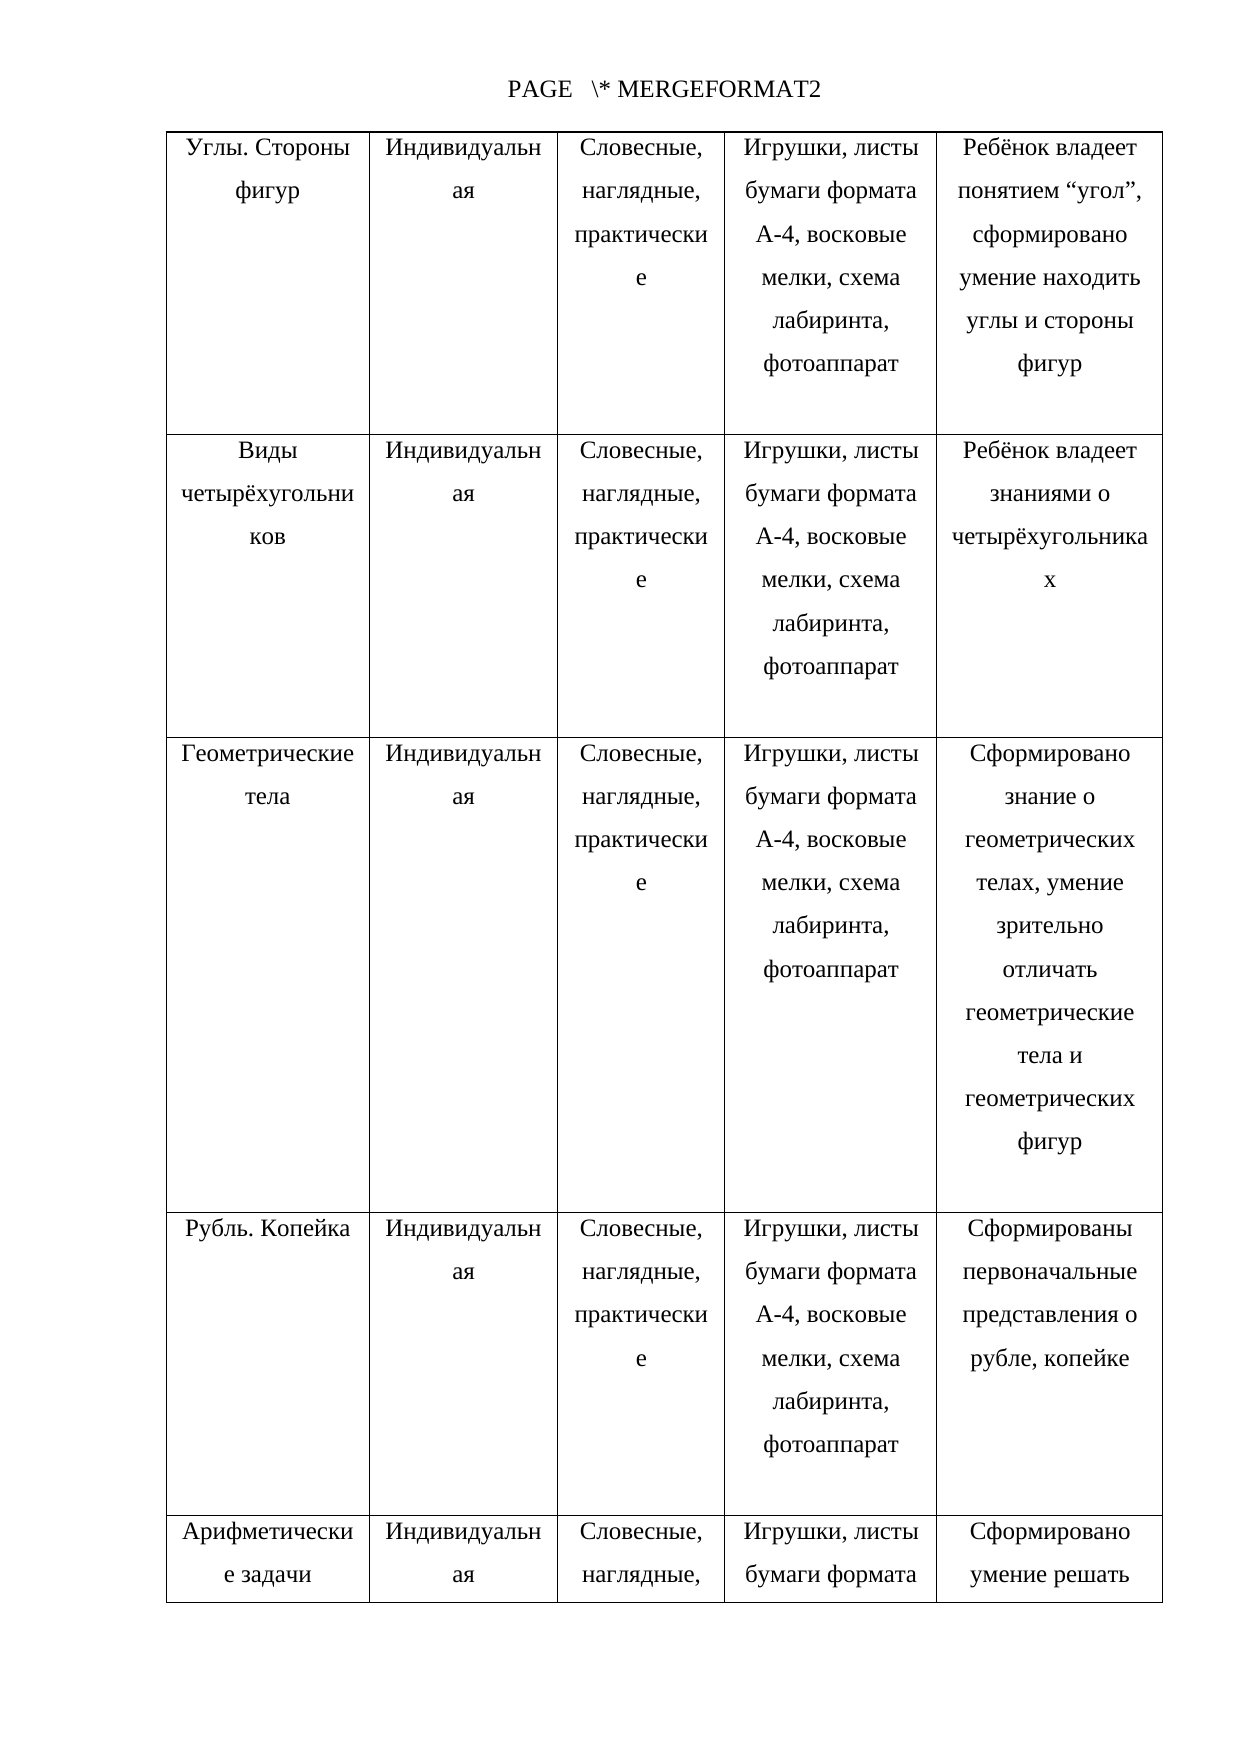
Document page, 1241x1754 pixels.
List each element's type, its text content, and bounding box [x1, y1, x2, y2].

table_cell Ребёнок владеет знаниями о четырёхугольниках [937, 435, 1162, 737]
table_cell Игрушки, листы бумаги формата А-4, восковые мелки, схема лабиринта, фотоаппарат [725, 1213, 936, 1515]
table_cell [558, 133, 724, 434]
table_cell Индивидуальная [370, 1516, 557, 1602]
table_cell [725, 133, 936, 434]
table_cell Словесные, наглядные, практические [558, 435, 724, 737]
table_cell Индивидуальная [370, 738, 557, 1212]
table_cell Индивидуальная [370, 1213, 557, 1515]
table_cell Индивидуальная [370, 435, 557, 737]
table_cell Индивидуальная [370, 133, 557, 434]
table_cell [558, 1516, 724, 1602]
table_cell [937, 1516, 1162, 1602]
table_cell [725, 1516, 936, 1602]
table_cell Словесные, наглядные, практические [558, 1213, 724, 1515]
table_cell Виды четырёхугольников [167, 435, 369, 737]
table_cell Словесные, наглядные, практические [558, 738, 724, 1212]
table_cell Игрушки, листы бумаги формата А-4, восковые мелки, схема лабиринта, фотоаппарат [725, 738, 936, 1212]
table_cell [167, 1516, 369, 1602]
table_cell Игрушки, листы бумаги формата А-4, восковые мелки, схема лабиринта, фотоаппарат [725, 435, 936, 737]
table_cell Рубль. Копейка [167, 1213, 369, 1515]
table_cell Углы. Стороны фигур [167, 133, 369, 434]
table_cell Геометрические тела [167, 738, 369, 1212]
table_cell Сформированы первоначальные представления о рубле, копейке [937, 1213, 1162, 1515]
table_cell Ребёнок владеет понятием “угол”, сформировано умение находить углы и стороны фигур [937, 133, 1162, 434]
table_cell Сформировано знание о геометрических телах, умение зрительно отличать геометрические тела и геометрических фигур [937, 738, 1162, 1212]
